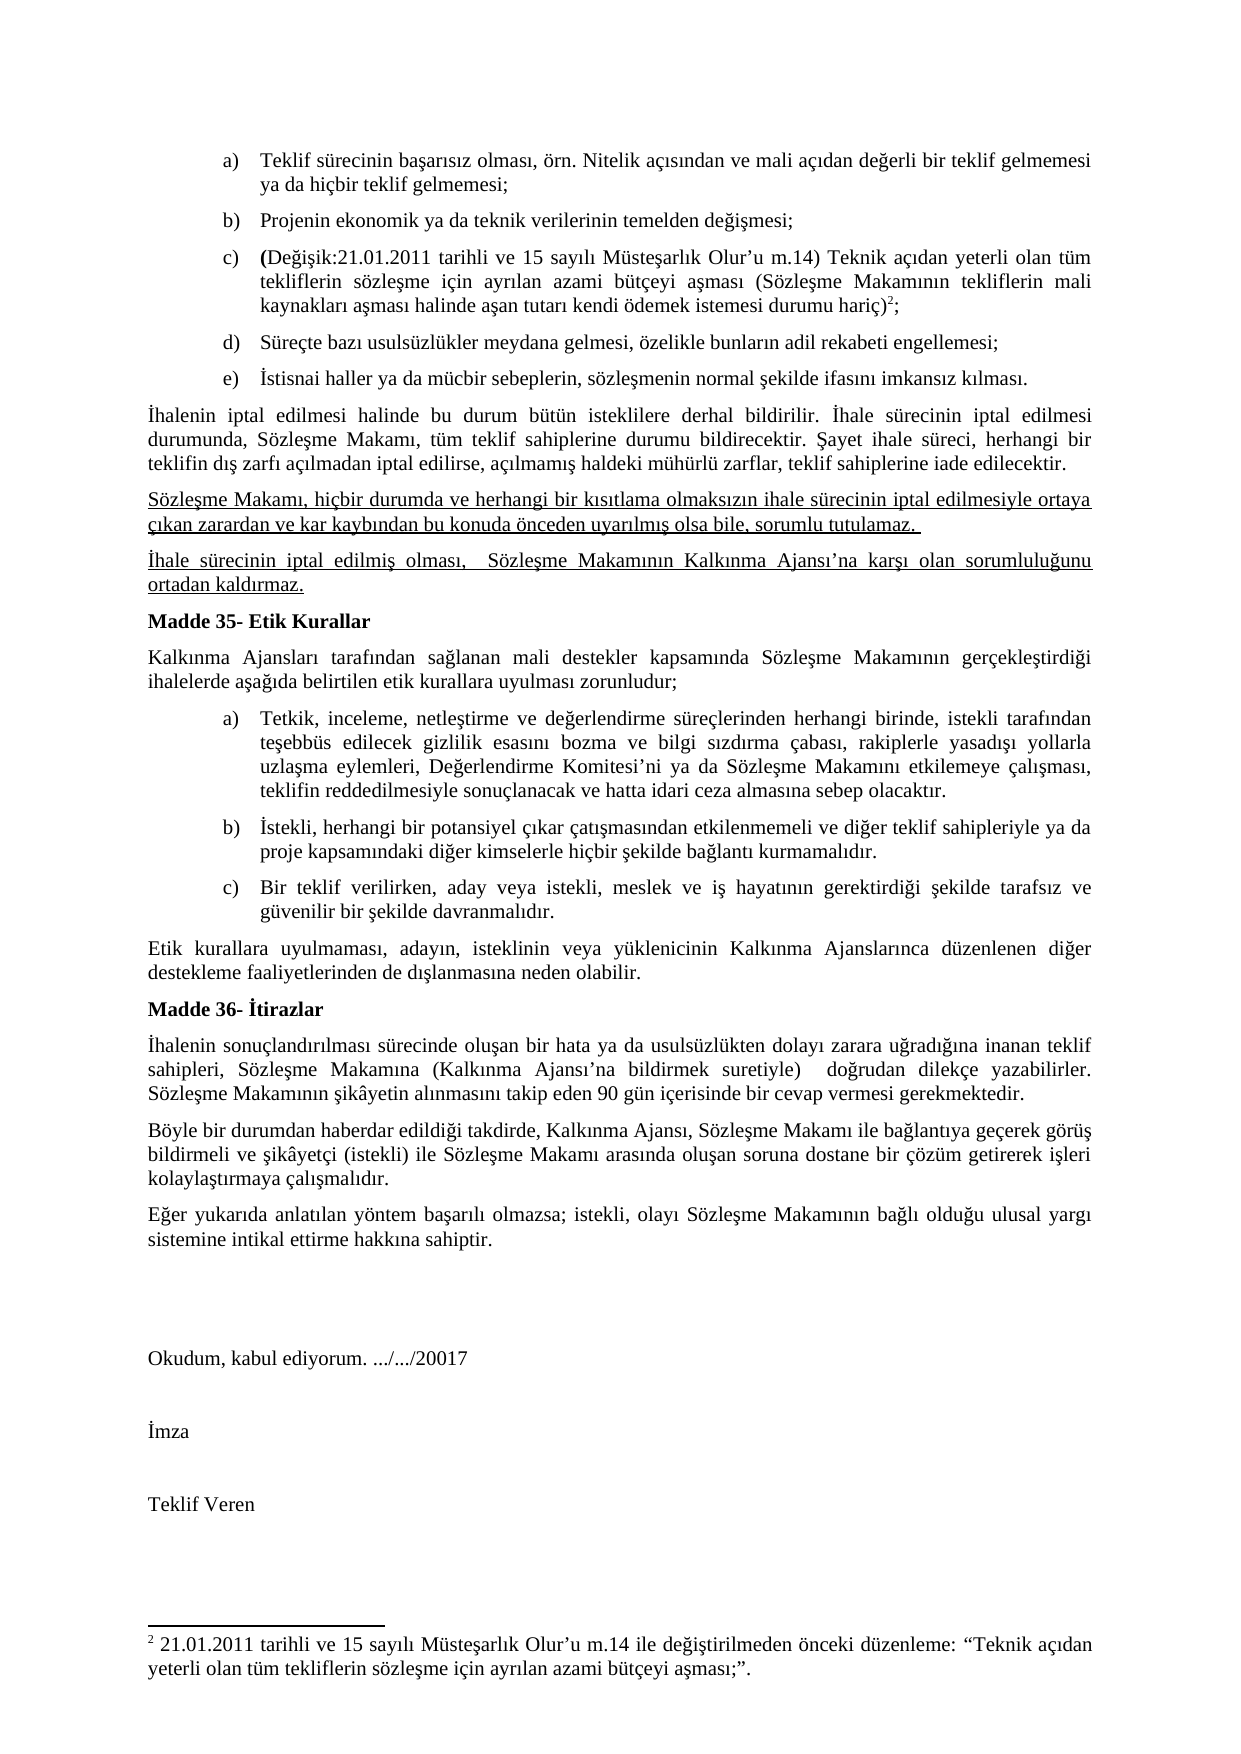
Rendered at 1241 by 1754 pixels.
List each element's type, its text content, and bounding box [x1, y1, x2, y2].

list Süreçte bazı usulsüzlükler meydana gelmesi, özelikle bunların adil rekabeti engellemesi; [223, 329, 1093, 354]
list Projenin ekonomik ya da teknik verilerinin temelden değişmesi; [223, 208, 1093, 232]
list Bir teklif verilirken, aday veya istekli, meslek ve iş hayatının gerektirdiği şekilde tarafsız ve güvenilir bir şekilde davranmalıdır. [223, 875, 1093, 923]
list İstekli, herhangi bir potansiyel çıkar çatışmasından etkilenmemeli ve diğer teklif sahipleriyle ya da proje kapsamındaki diğer kimselerle hiçbir şekilde bağlantı kurmamalıdır. [223, 814, 1093, 863]
text Kalkınma Ajansları tarafından sağlanan mali destekler kapsamında Sözleşme Makamının gerçekleştirdiği ihalelerde aşağıda belirtilen etik kurallara uyulması zorunludur; [148, 645, 1093, 693]
text Sözleşme Makamı, hiçbir durumda ve herhangi bir kısıtlama olmaksızın ihale sürecinin iptal edilmesiyle ortaya çıkan zarardan ve kar kaybından bu konuda önceden uyarılmış olsa bile, sorumlu tutulamaz. [148, 487, 1093, 536]
text Okudum, kabul ediyorum. .../.../20017 [148, 1346, 1093, 1369]
text Teklif Veren [148, 1492, 1093, 1516]
text İhalenin iptal edilmesi halinde bu durum bütün isteklilere derhal bildirilir. İhale sürecinin iptal edilmesi durumunda, Sözleşme Makamı, tüm teklif sahiplerine durumu bildirecektir. Şayet ihale süreci, herhangi bir teklifin dış zarfı açılmadan iptal edilirse, açılmamış haldeki mühürlü zarflar, teklif sahiplerine iade edilecektir. [148, 403, 1093, 475]
text Böyle bir durumdan haberdar edildiği takdirde, Kalkınma Ajansı, Sözleşme Makamı ile bağlantıya geçerek görüş bildirmeli ve şikâyetçi (istekli) ile Sözleşme Makamı arasında oluşan soruna dostane bir çözüm getirerek işleri kolaylaştırmaya çalışmalıdır. [148, 1118, 1093, 1190]
text Eğer yukarıda anlatılan yöntem başarılı olmazsa; istekli, olayı Sözleşme Makamının bağlı olduğu ulusal yargı sistemine intikal ettirme hakkına sahiptir. [148, 1202, 1093, 1251]
text Madde 36- İtirazlar [148, 996, 1093, 1021]
text İhale sürecinin iptal edilmiş olması, Sözleşme Makamının Kalkınma Ajansı’na karşı olan sorumluluğunu ortadan kaldırmaz. [148, 548, 1093, 569]
text İhale sürecinin iptal edilmiş olması, Sözleşme Makamının Kalkınma Ajansı’na karşı olan sorumluluğunu ortadan kaldırmaz. [148, 570, 1093, 596]
text Etik kurallara uyulmaması, adayın, isteklinin veya yüklenicinin Kalkınma Ajanslarınca düzenlenen diğer destekleme faaliyetlerinden de dışlanmasına neden olabilir. [148, 936, 1093, 984]
text Madde 35- Etik Kurallar [148, 609, 1093, 633]
list Teklif sürecinin başarısız olması, örn. Nitelik açısından ve mali açıdan değerli bir teklif gelmemesi ya da hiçbir teklif gelmemesi; [223, 148, 1093, 196]
list (Değişik:21.01.2011 tarihli ve 15 sayılı Müsteşarlık Olur’u m.14) Teknik açıdan yeterli olan tüm tekliflerin sözleşme için ayrılan azami bütçeyi aşması (Sözleşme Makamının tekliflerin mali kaynakları aşması halinde aşan tutarı kendi ödemek istemesi durumu hariç); [223, 245, 1093, 317]
text İmza [148, 1419, 1093, 1443]
list Tetkik, inceleme, netleştirme ve değerlendirme süreçlerinden herhangi birinde, istekli tarafından teşebbüs edilecek gizlilik esasını bozma ve bilgi sızdırma çabası, rakiplerle yasadışı yollarla uzlaşma eylemleri, Değerlendirme Komitesi’ni ya da Sözleşme Makamını etkilemeye çalışması, teklifin reddedilmesiyle sonuçlanacak ve hatta idari ceza almasına sebep olacaktır. [223, 706, 1093, 802]
text İhalenin sonuçlandırılması sürecinde oluşan bir hata ya da usulsüzlükten dolayı zarara uğradığına inanan teklif sahipleri, Sözleşme Makamına (Kalkınma Ajansı’na bildirmek suretiyle) doğrudan dilekçe yazabilirler. Sözleşme Makamının şikâyetin alınmasını takip eden 90 gün içerisinde bir cevap vermesi gerekmektedir. [148, 1033, 1093, 1105]
list İstisnai haller ya da mücbir sebeplerin, sözleşmenin normal şekilde ifasını imkansız kılması. [223, 366, 1093, 390]
